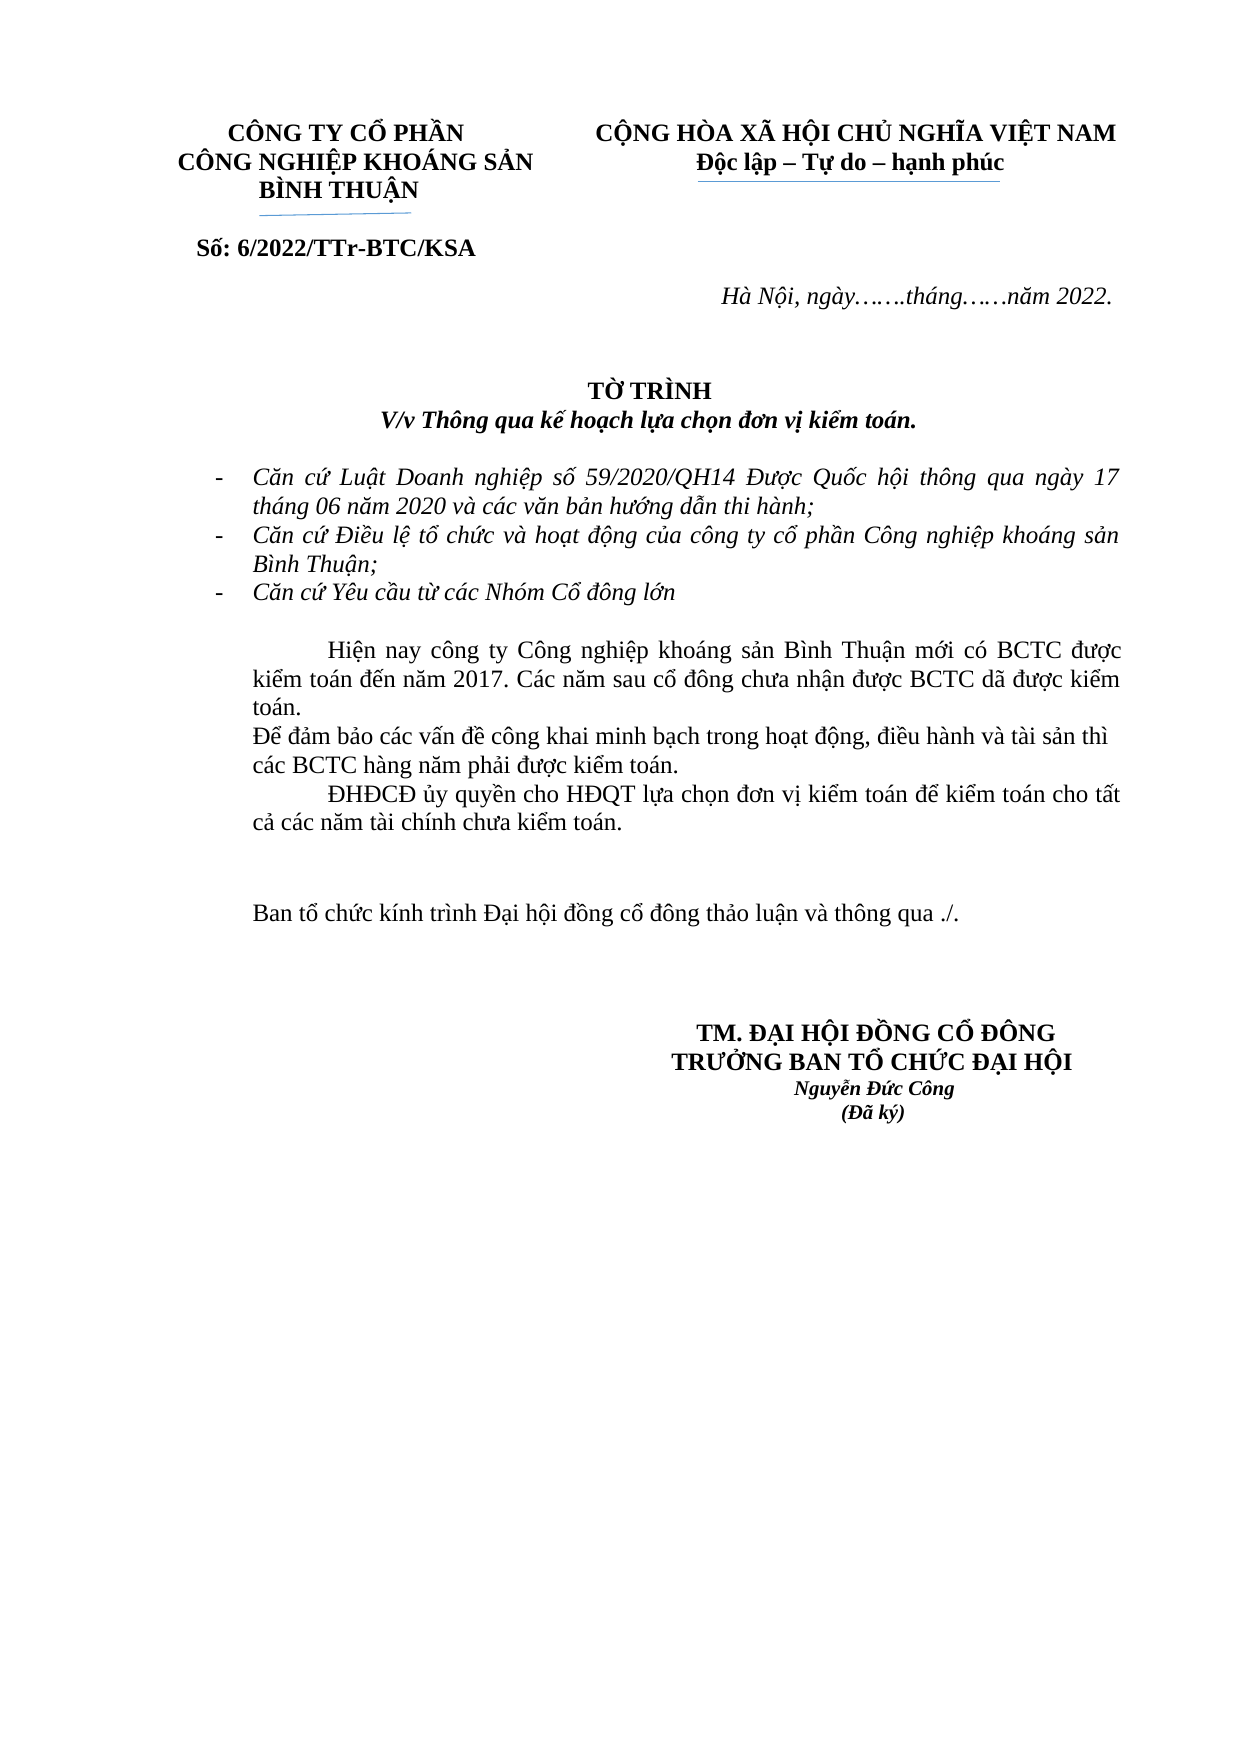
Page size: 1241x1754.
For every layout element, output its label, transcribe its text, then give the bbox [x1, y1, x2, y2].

text V/v Thông qua kế hoạch lựa chọn đơn vị kiểm toán. [177, 405, 1122, 434]
text CÔNG NGHIỆP KHOÁNG SẢN Độc lập – Tự do – hạnh phúc [177, 147, 1122, 176]
text Hà Nội, ngày…….tháng……năm 2022. [177, 281, 1122, 309]
text Số: 6/2022/TTr-BTC/KSA [177, 233, 1122, 262]
text Ban tổ chức kính trình Đại hội đồng cổ đông thảo luận và thông qua ./. [252, 898, 1122, 927]
text các BCTC hàng năm phải được kiểm toán. [252, 750, 1122, 779]
list Căn cứ Điều lệ tổ chức và hoạt động của công ty cổ phần Công nghiệp khoáng sản Bình Thuận; [215, 520, 1122, 577]
text (Đã ký) [252, 1100, 1122, 1124]
text TỜ TRÌNH [177, 376, 1122, 405]
text Hiện nay công ty Công nghiệp khoáng sản Bình Thuận mới có BCTC được kiểm toán đến năm 2017. Các năm sau cổ đông chưa nhận được BCTC dã được kiểm toán. [252, 635, 1122, 721]
list Căn cứ Yêu cầu từ các Nhóm Cổ đông lớn [215, 577, 1122, 606]
text TM. ĐẠI HỘI ĐỒNG CỔ ĐÔNG [252, 1018, 1122, 1047]
text BÌNH THUẬN [177, 176, 1122, 204]
text Nguyễn Đức Công [252, 1076, 1122, 1100]
list Căn cứ Luật Doanh nghiệp số 59/2020/QH14 Được Quốc hội thông qua ngày 17 tháng 06 năm 2020 và các văn bản hướng dẫn thi hành; [215, 462, 1122, 520]
text Để đảm bảo các vấn đề công khai minh bạch trong hoạt động, điều hành và tài sản thì [252, 721, 1122, 750]
text TRƯỞNG BAN TỔ CHỨC ĐẠI HỘI [252, 1047, 1122, 1076]
text ĐHĐCĐ ủy quyền cho HĐQT lựa chọn đơn vị kiểm toán để kiểm toán cho tất cả các năm tài chính chưa kiểm toán. [252, 779, 1122, 836]
text CÔNG TY CỔ PHẦN CỘNG HÒA XÃ HỘI CHỦ NGHĨA VIỆT NAM [177, 118, 1122, 147]
